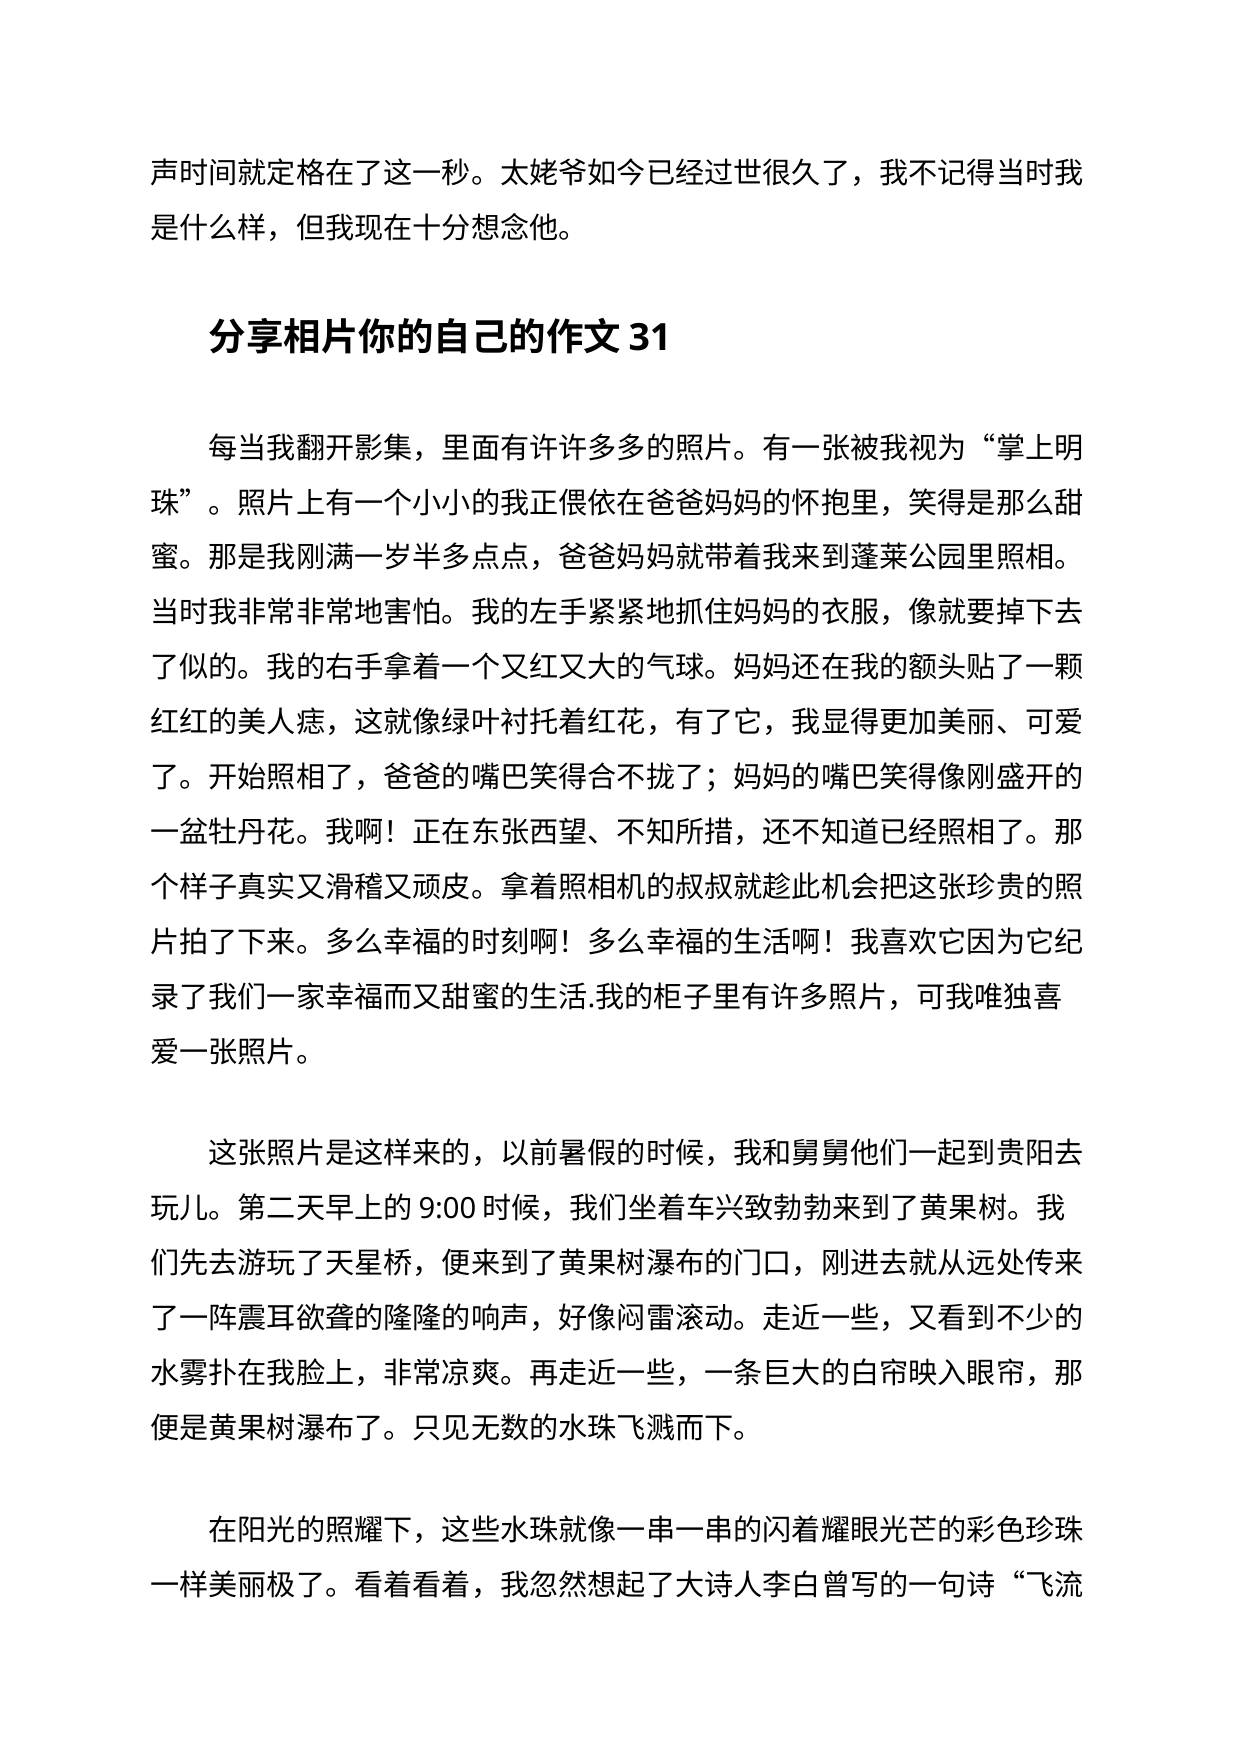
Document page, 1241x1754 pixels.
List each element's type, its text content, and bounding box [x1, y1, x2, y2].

text 每当我翻开影集，里面有许许多多的照片。有一张被我视为“掌上明珠”。照片上有一个小小的我正偎依在爸爸妈妈的怀抱里，笑得是那么甜蜜。那是我刚满一岁半多点点，爸爸妈妈就带着我来到蓬莱公园里照相。当时我非常非常地害怕。我的左手紧紧地抓住妈妈的衣服，像就要掉下去了似的。我的右手拿着一个又红又大的气球。妈妈还在我的额头贴了一颗红红的美人痣，这就像绿叶衬托着红花，有了它，我显得更加美丽、可爱了。开始照相了，爸爸的嘴巴笑得合不拢了；妈妈的嘴巴笑得像刚盛开的一盆牡丹花。我啊！正在东张西望、不知所措，还不知道已经照相了。那个样子真实又滑稽又顽皮。拿着照相机的叔叔就趁此机会把这张珍贵的照片拍了下来。多么幸福的时刻啊！多么幸福的生活啊！我喜欢它因为它纪录了我们一家幸福而又甜蜜的生活.我的柜子里有许多照片，可我唯独喜爱一张照片。 [150, 424, 1090, 1071]
text 分享相片你的自己的作文31 [150, 307, 1090, 361]
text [150, 150, 1090, 247]
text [150, 1506, 1090, 1603]
text 这张照片是这样来的，以前暑假的时候，我和舅舅他们一起到贵阳去玩儿。第二天早上的9:00时候，我们坐着车兴致勃勃来到了黄果树。我们先去游玩了天星桥，便来到了黄果树瀑布的门口，刚进去就从远处传来了一阵震耳欲聋的隆隆的响声，好像闷雷滚动。走近一些，又看到不少的水雾扑在我脸上，非常凉爽。再走近一些，一条巨大的白帘映入眼帘，那便是黄果树瀑布了。只见无数的水珠飞溅而下。 [150, 1130, 1090, 1447]
